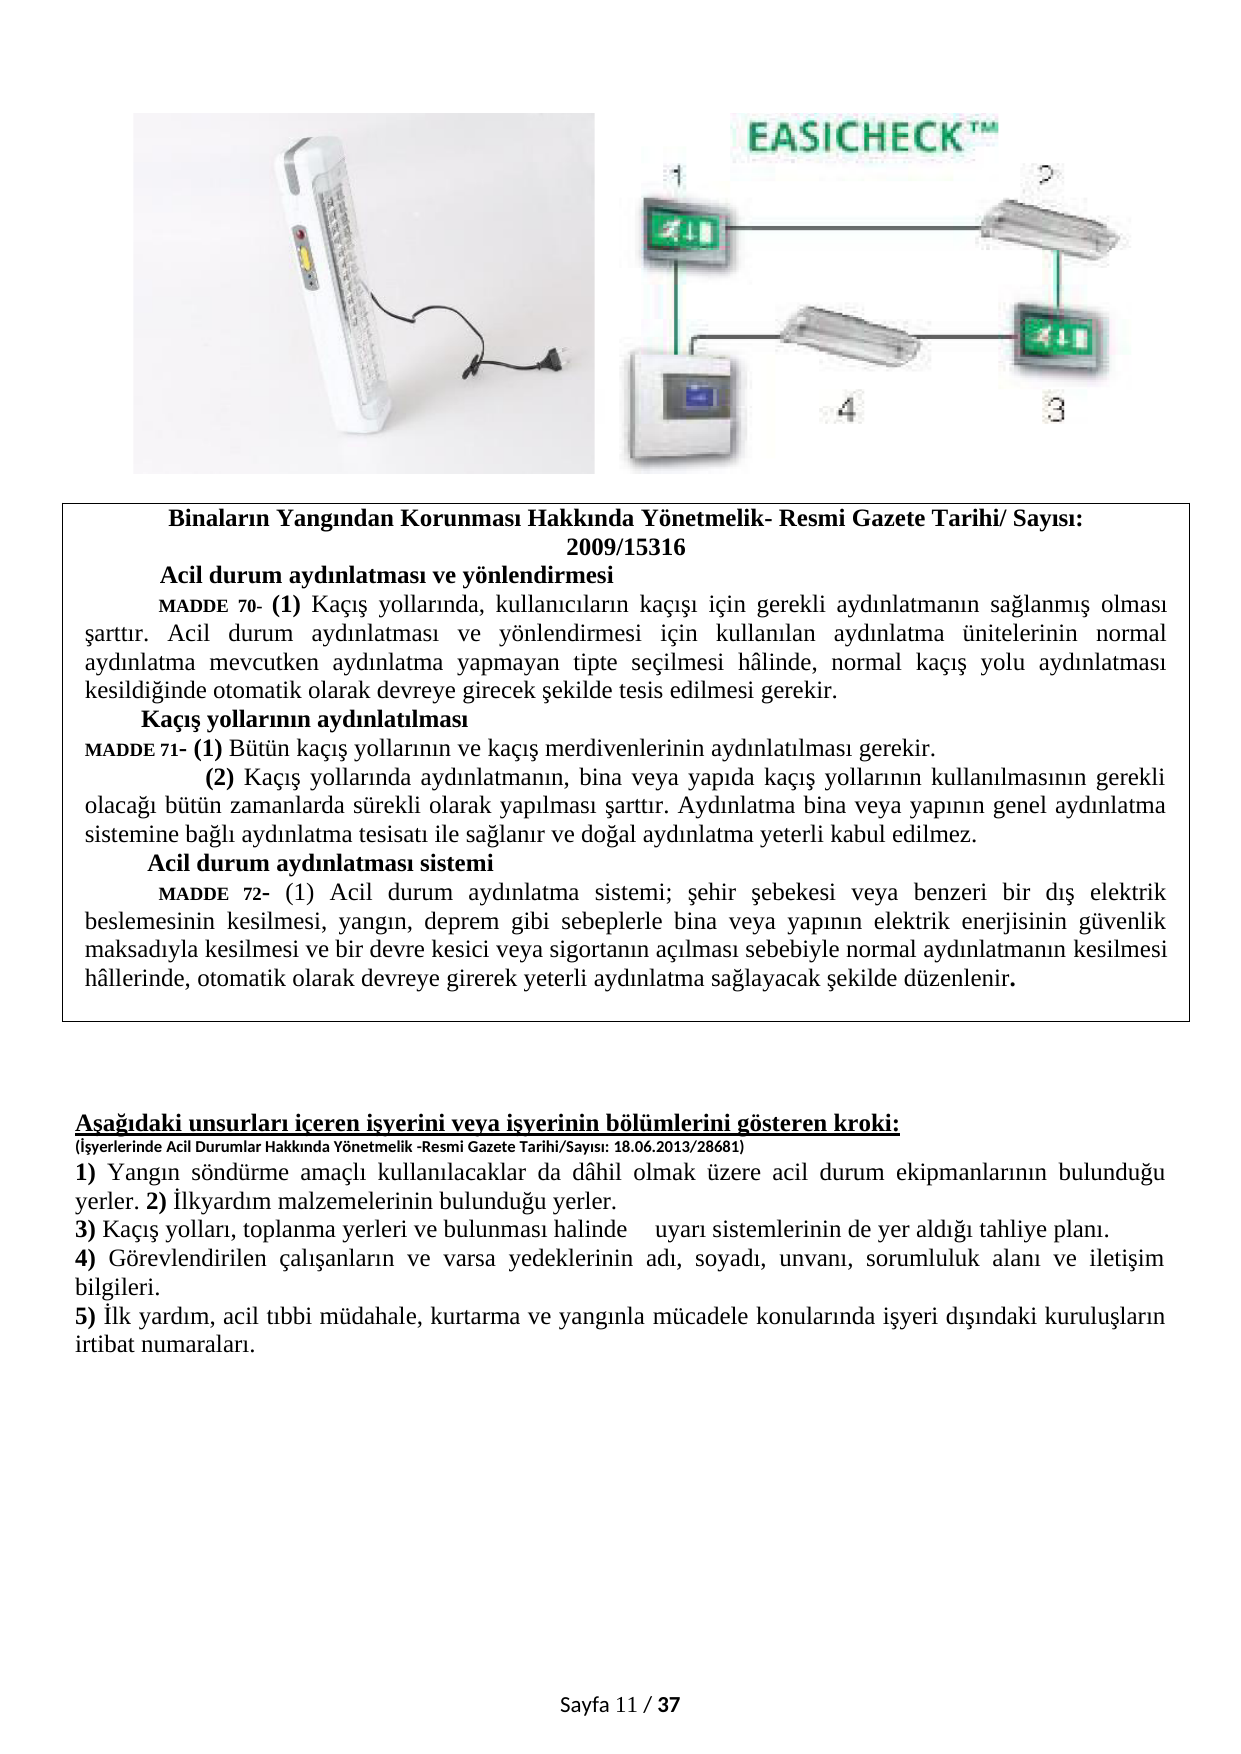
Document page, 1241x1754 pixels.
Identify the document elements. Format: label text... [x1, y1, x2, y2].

text 1) Yangın söndürme amaçlı kullanılacaklar da dâhil olmak üzere acil durum ekipmanlarının bulunduğu yerler. 2) İlkyardım malzemelerinin bulunduğu yerler. [75, 1157, 1165, 1214]
table_header Binaların Yangından Korunması Hakkında Yönetmelik- Resmi Gazete Tarihi/ Sayısı: 2009/15316 Acil durum aydınlatması ve yönlendirmesi MADDE 70- (1) Kaçış yollarında, kullanıcıların kaçışı için gerekli aydınlatmanın sağlanmış olması şarttır. Acil durum aydınlatması ve yönlendirmesi için kullanılan aydınlatma ünitelerinin normal aydınlatma mevcutken aydınlatma yapmayan tipte seçilmesi hâlinde, normal kaçış yolu aydınlatması kesildiğinde otomatik olarak devreye girecek şekilde tesis edilmesi gerekir. Kaçış yollarının aydınlatılması MADDE 71- (1) Bütün kaçış yollarının ve kaçış merdivenlerinin aydınlatılması gerekir. (2) Kaçış yollarında aydınlatmanın, bina veya yapıda kaçış yollarının kullanılmasının gerekli olacağı bütün zamanlarda sürekli olarak yapılması şarttır. Aydınlatma bina veya yapının genel aydınlatma sistemine bağlı aydınlatma tesisatı ile sağlanır ve doğal aydınlatma yeterli kabul edilmez. Acil durum aydınlatması sistemi MADDE 72- (1) Acil durum aydınlatma sistemi; şehir şebekesi veya benzeri bir dış elektrik beslemesinin kesilmesi, yangın, deprem gibi sebeplerle bina veya yapının elektrik enerjisinin güvenlik maksadıyla kesilmesi ve bir devre kesici veya sigortanın açılması sebebiyle normal aydınlatmanın kesilmesi hâllerinde, otomatik olarak devreye girerek yeterli aydınlatma sağlayacak şekilde düzenlenir. [63, 504, 1189, 1021]
text 4) Görevlendirilen çalışanların ve varsa yedeklerinin adı, soyadı, unvanı, sorumluluk alanı ve iletişim bilgileri. [75, 1243, 1165, 1301]
subtitle Aşağıdaki unsurları içeren işyerini veya işyerinin bölümlerini gösteren kroki: [75, 1108, 1166, 1137]
text 5) İlk yardım, acil tıbbi müdahale, kurtarma ve yangınla mücadele konularında işyeri dışındaki kuruluşların irtibat numaraları. [75, 1301, 1165, 1358]
picture [133, 113, 1152, 474]
text 3) Kaçış yolları, toplanma yerleri ve bulunması halinde uyarı sistemlerinin de yer aldığı tahliye planı. [75, 1214, 1165, 1243]
subtitle (İşyerlerinde Acil Durumlar Hakkında Yönetmelik -Resmi Gazete Tarihi/Sayısı: 18.06.2013/28681) [75, 1137, 1166, 1157]
